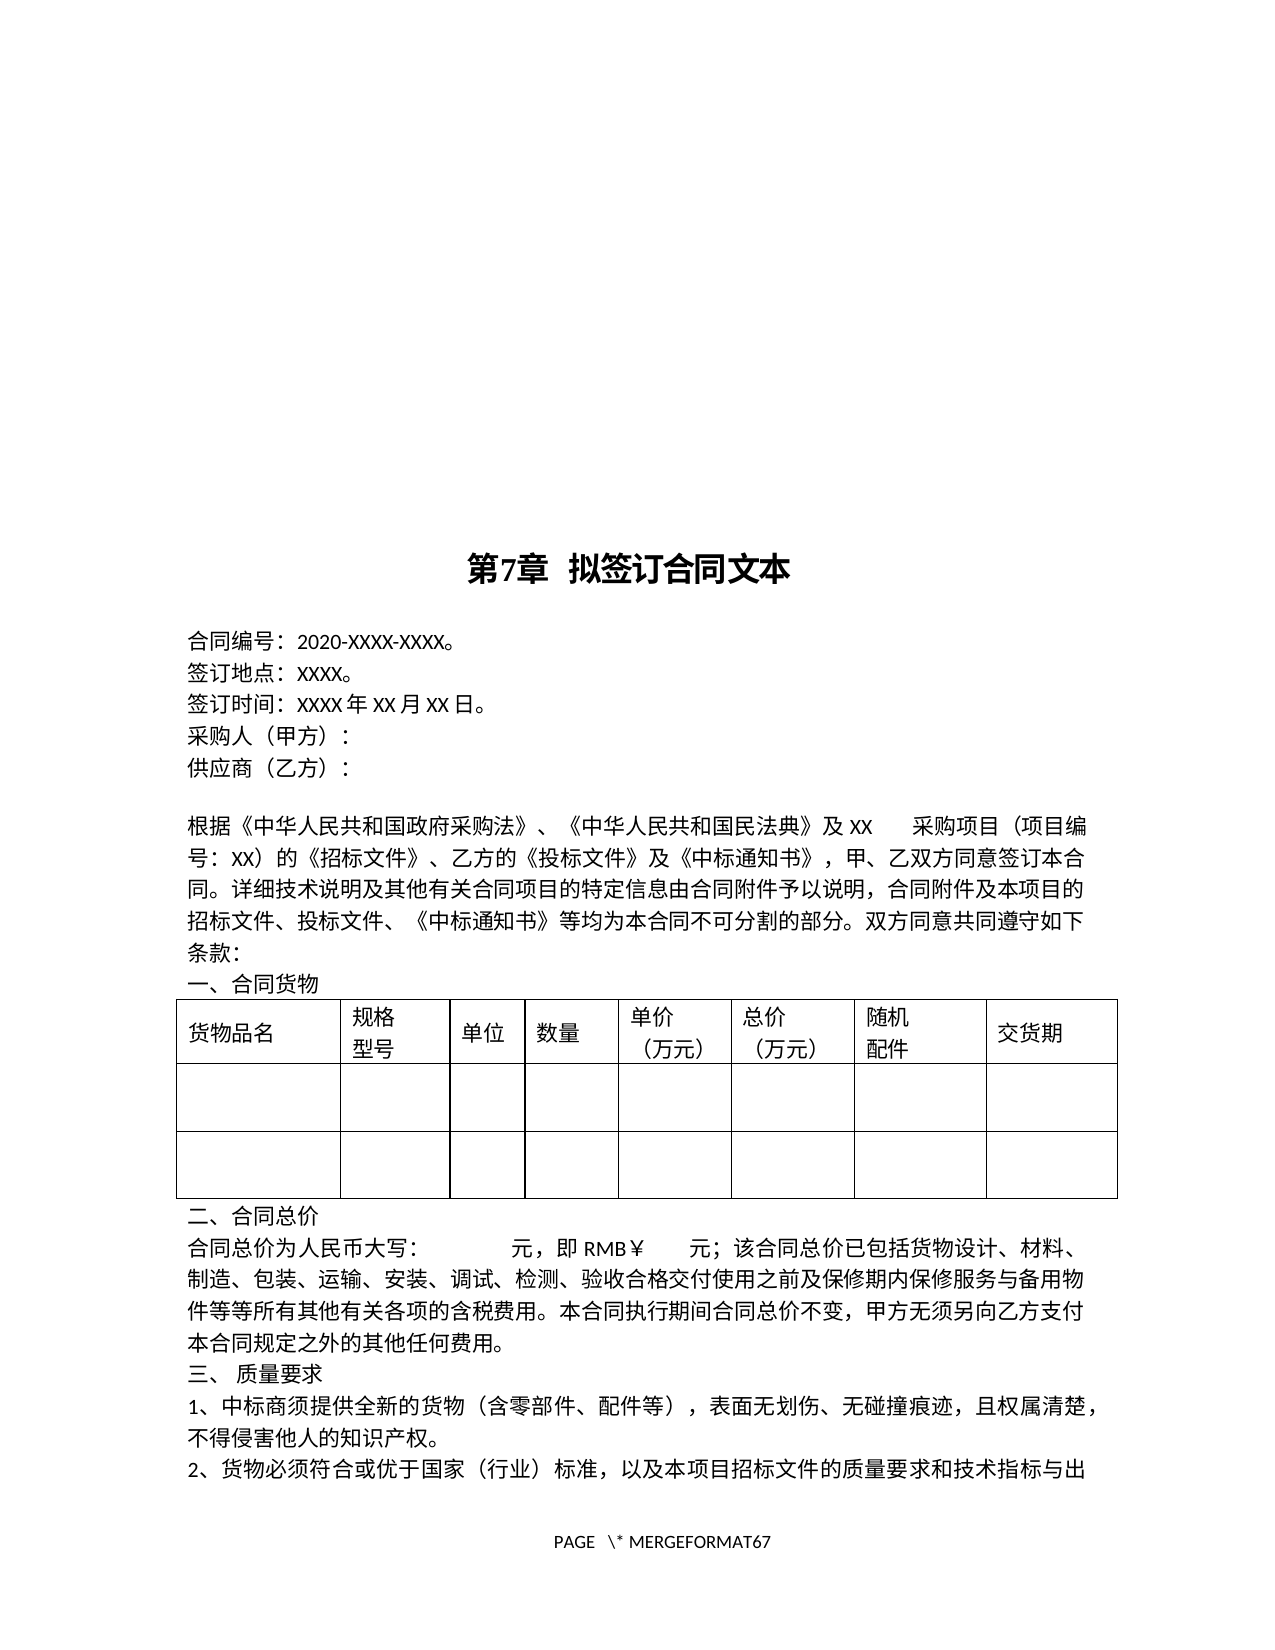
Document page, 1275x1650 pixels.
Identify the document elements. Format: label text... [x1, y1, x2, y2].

table_cell [526, 1064, 618, 1131]
table_cell [732, 1132, 854, 1198]
table_cell [177, 1064, 340, 1131]
table_cell [341, 1064, 449, 1131]
table_cell [732, 1064, 854, 1131]
text 合同总价为人民币大写： 元，即RMB￥ 元；该合同总价已包括货物设计、材料、制造、包装、运输、安装、调试、检测、验收合格交付使用之前及保修期内保修服务与备用物件等等所有其他有关各项的含税费用。本合同执行期间合同总价不变，甲方无须另向乙方支付本合同规定之外的其他任何费用。 [187, 1231, 1087, 1357]
list 拟签订合同文本 [173, 548, 1087, 589]
table_cell [526, 1132, 618, 1198]
text 签订地点：XXXX。 [187, 656, 1087, 687]
text 一、合同货物 [187, 967, 1087, 999]
table_header 数量 [526, 1000, 618, 1063]
table_cell [855, 1132, 986, 1198]
text 签订时间：XXXX年XX月XX日。 [187, 687, 1087, 719]
text 1、中标商须提供全新的货物（含零部件、配件等），表面无划伤、无碰撞痕迹，且权属清楚，不得侵害他人的知识产权。 [187, 1389, 1087, 1452]
table_cell [619, 1132, 731, 1198]
table_header 交货期 [987, 1000, 1117, 1063]
table_header 单位 [451, 1000, 524, 1063]
text 合同编号：2020-XXXX-XXXX。 [187, 624, 1087, 656]
text 三、 质量要求 [187, 1357, 1087, 1389]
text 采购人（甲方）： [187, 719, 1087, 751]
table_header 单价 （万元） [619, 1000, 731, 1063]
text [187, 1452, 1087, 1484]
table_cell [451, 1064, 524, 1131]
table_header 规格 型号 [341, 1000, 449, 1063]
text 二、合同总价 [187, 1199, 1087, 1231]
table_cell [855, 1064, 986, 1131]
table_cell [619, 1064, 731, 1131]
table_header 随机 配件 [855, 1000, 986, 1063]
table_cell [987, 1132, 1117, 1198]
text 供应商（乙方）： [187, 751, 1087, 782]
table_cell [341, 1132, 449, 1198]
table_cell [451, 1132, 524, 1198]
table_header 货物品名 [177, 1000, 340, 1063]
table_cell [987, 1064, 1117, 1131]
table_cell [177, 1132, 340, 1198]
text 根据《中华人民共和国政府采购法》、《中华人民共和国民法典》及XX 采购项目（项目编号：XX）的《招标文件》、乙方的《投标文件》及《中标通知书》，甲、乙双方同意签订本合同。详细技术说明及其他有关合同项目的特定信息由合同附件予以说明，合同附件及本项目的招标文件、投标文件、《中标通知书》等均为本合同不可分割的部分。双方同意共同遵守如下条款： [187, 809, 1087, 967]
table_header 总价 （万元） [732, 1000, 854, 1063]
